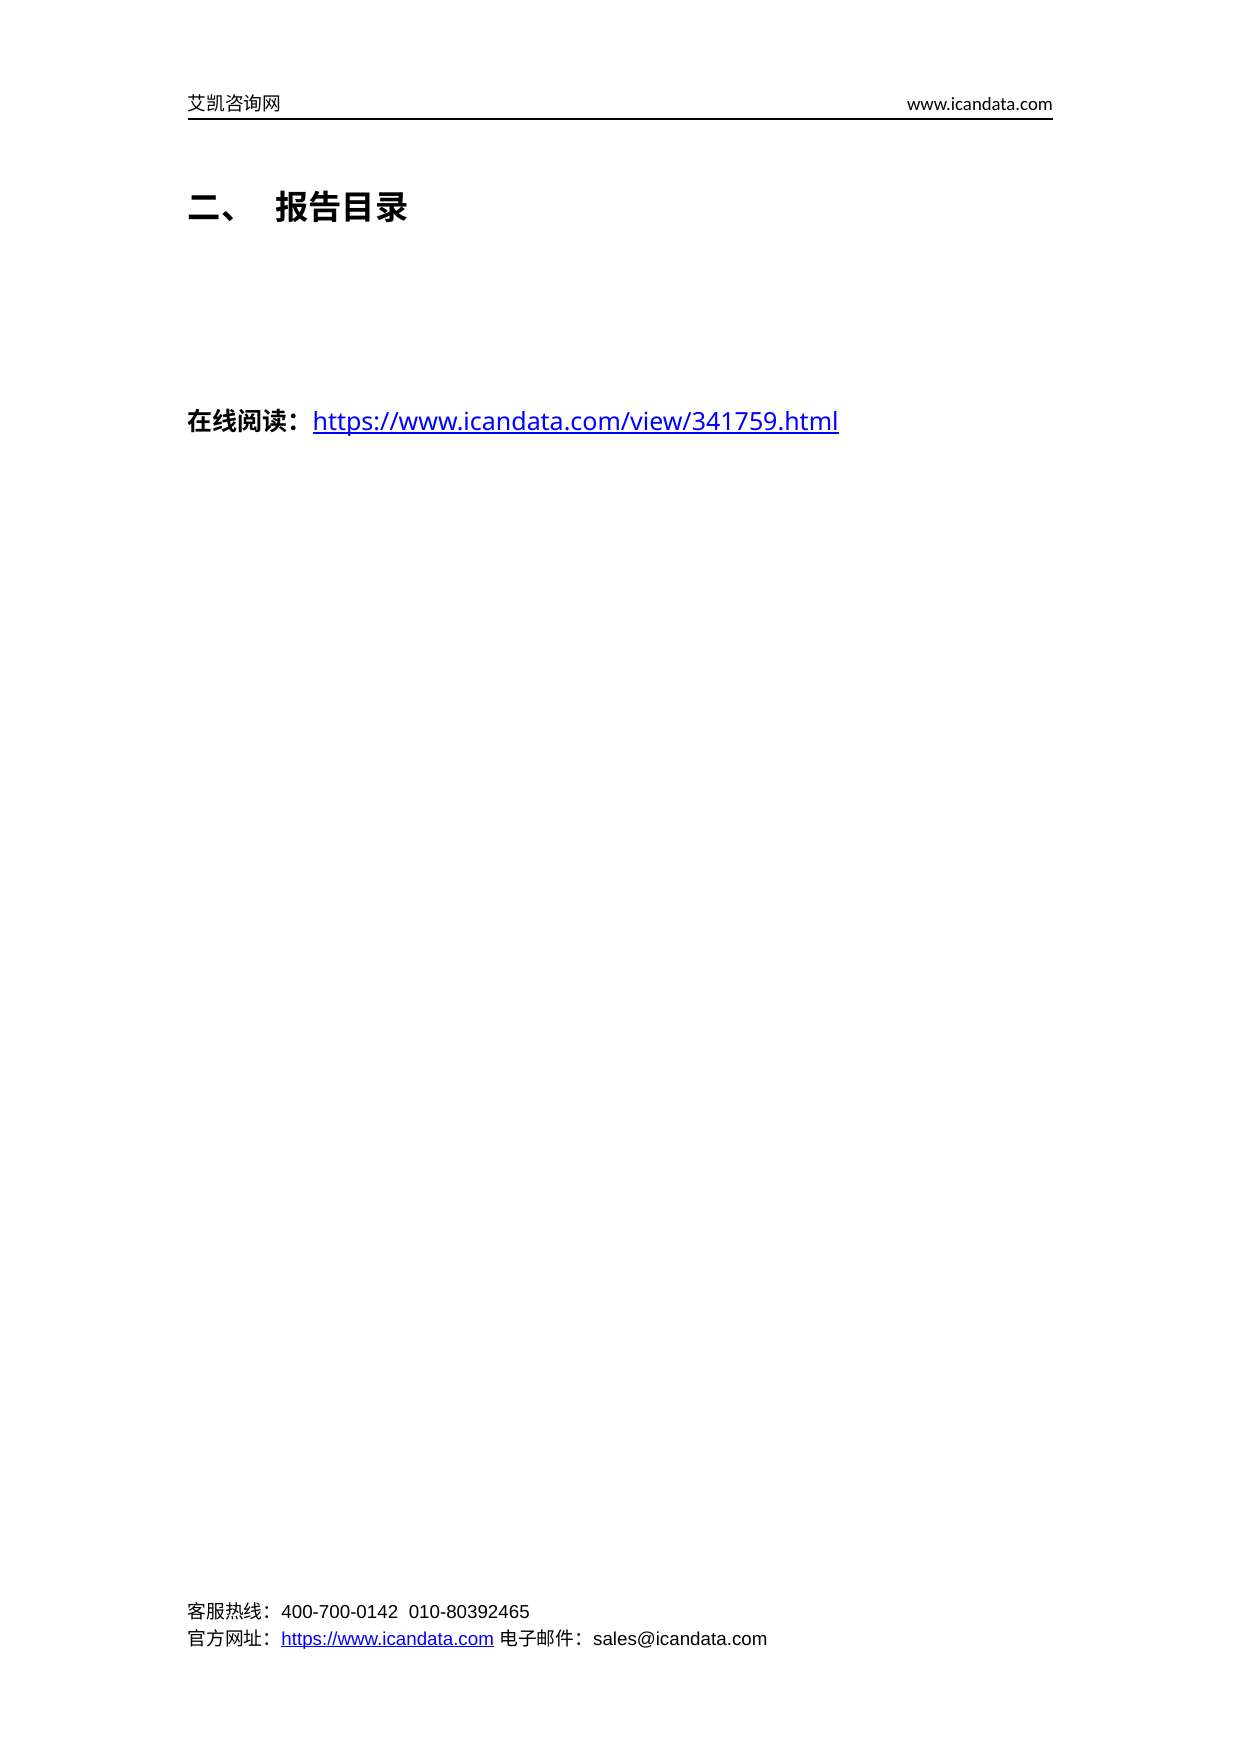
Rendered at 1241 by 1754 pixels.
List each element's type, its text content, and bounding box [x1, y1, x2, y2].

text 在线阅读：https://www.icandata.com/view/341759.html [187, 387, 1053, 452]
subtitle 报告目录 [187, 172, 1053, 237]
